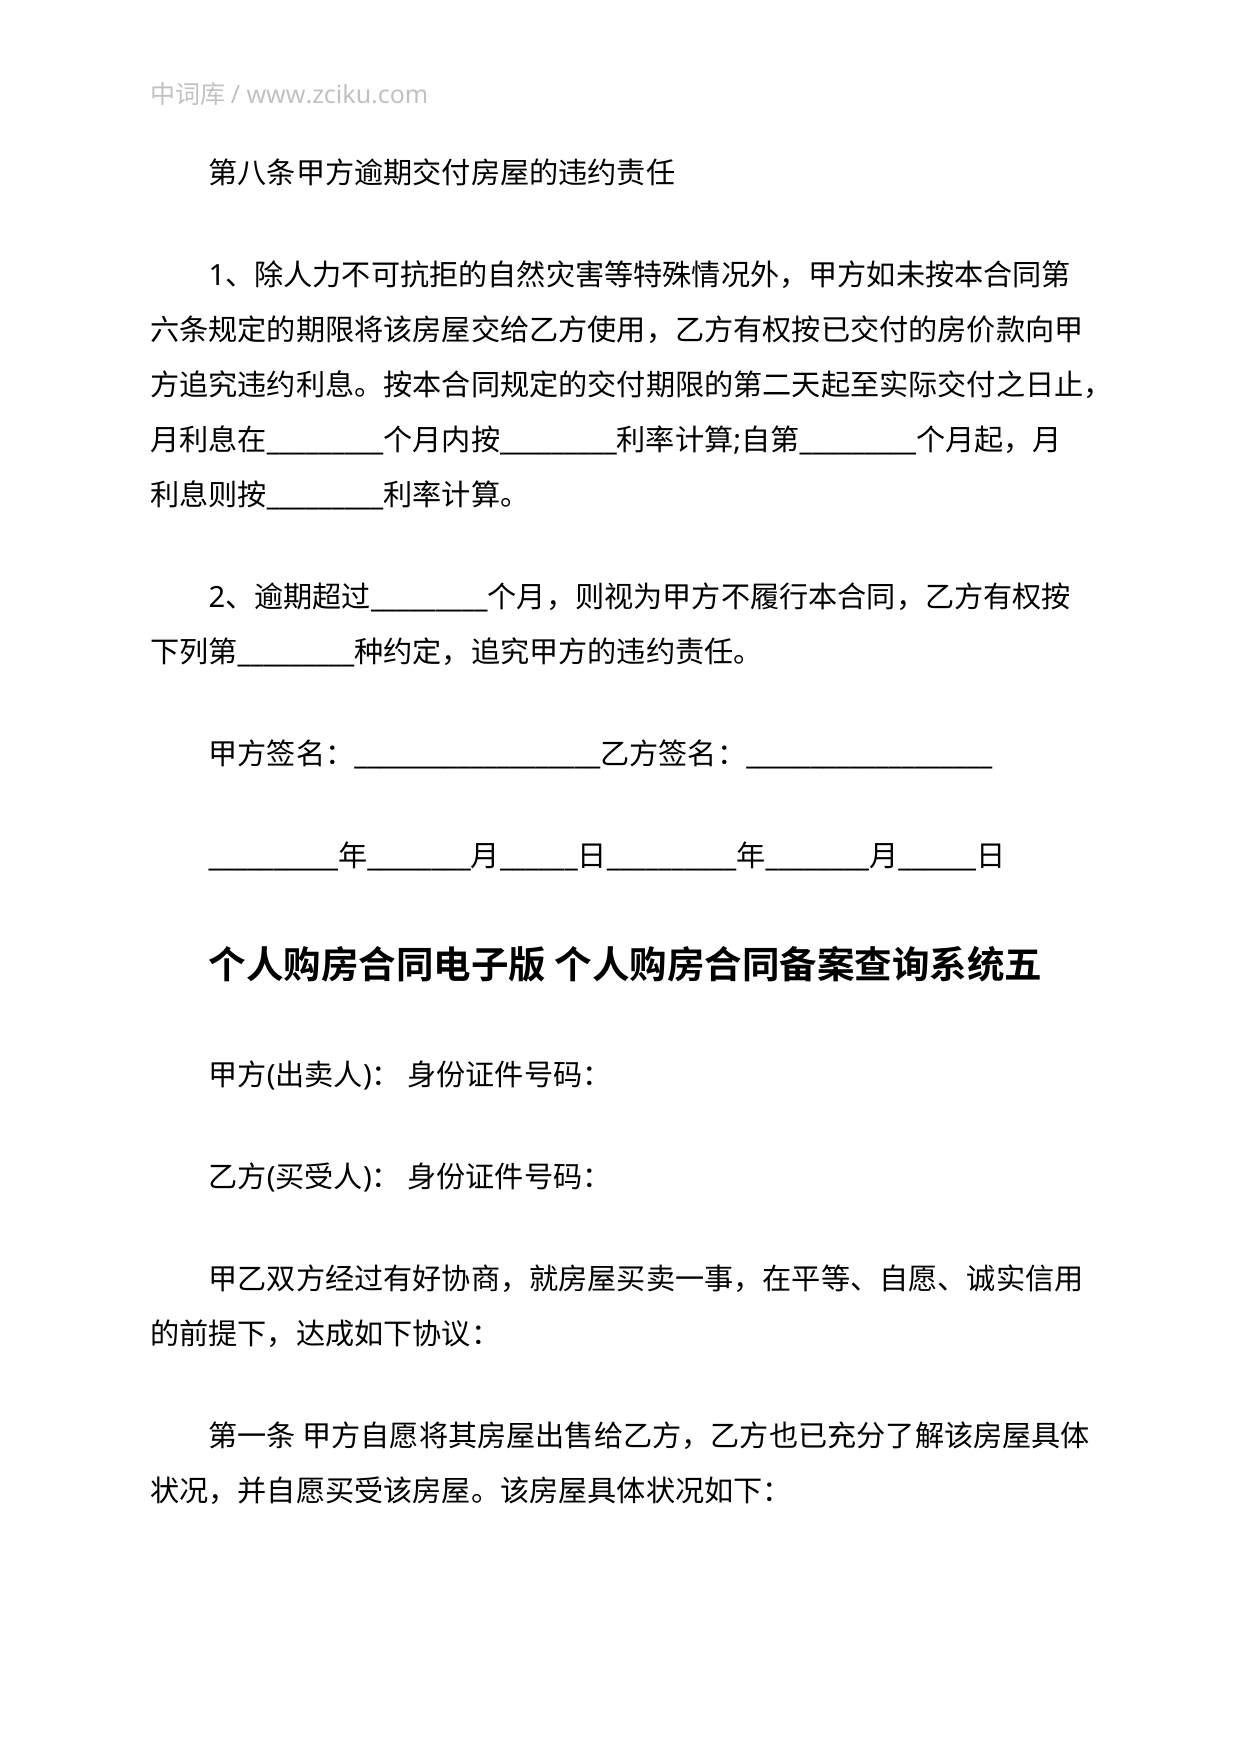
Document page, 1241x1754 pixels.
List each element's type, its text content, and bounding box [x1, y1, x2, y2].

text 个人购房合同电子版 个人购房合同备案查询系统五 [150, 934, 1090, 989]
text 第一条 甲方自愿将其房屋出售给乙方，乙方也已充分了解该房屋具体状况，并自愿买受该房屋。该房屋具体状况如下： [150, 1412, 1090, 1510]
text 2、逾期超过_________个月，则视为甲方不履行本合同，乙方有权按下列第_________种约定，追究甲方的违约责任。 [150, 573, 1090, 671]
text 甲乙双方经过有好协商，就房屋买卖一事，在平等、自愿、诚实信用的前提下，达成如下协议： [150, 1256, 1090, 1353]
text 1、除人力不可抗拒的自然灾害等特殊情况外，甲方如未按本合同第六条规定的期限将该房屋交给乙方使用，乙方有权按已交付的房价款向甲方追究违约利息。按本合同规定的交付期限的第二天起至实际交付之日止，月利息在_________个月内按_________利率计算;自第_________个月起，月利息则按_________利率计算。 [150, 252, 1090, 514]
text __________年________月______日__________年________月______日 [150, 832, 1090, 875]
text 甲方签名：___________________乙方签名：___________________ [150, 731, 1090, 773]
text 甲方(出卖人)： 身份证件号码： [150, 1052, 1090, 1094]
text 乙方(买受人)： 身份证件号码： [150, 1154, 1090, 1196]
text 第八条甲方逾期交付房屋的违约责任 [150, 150, 1090, 192]
